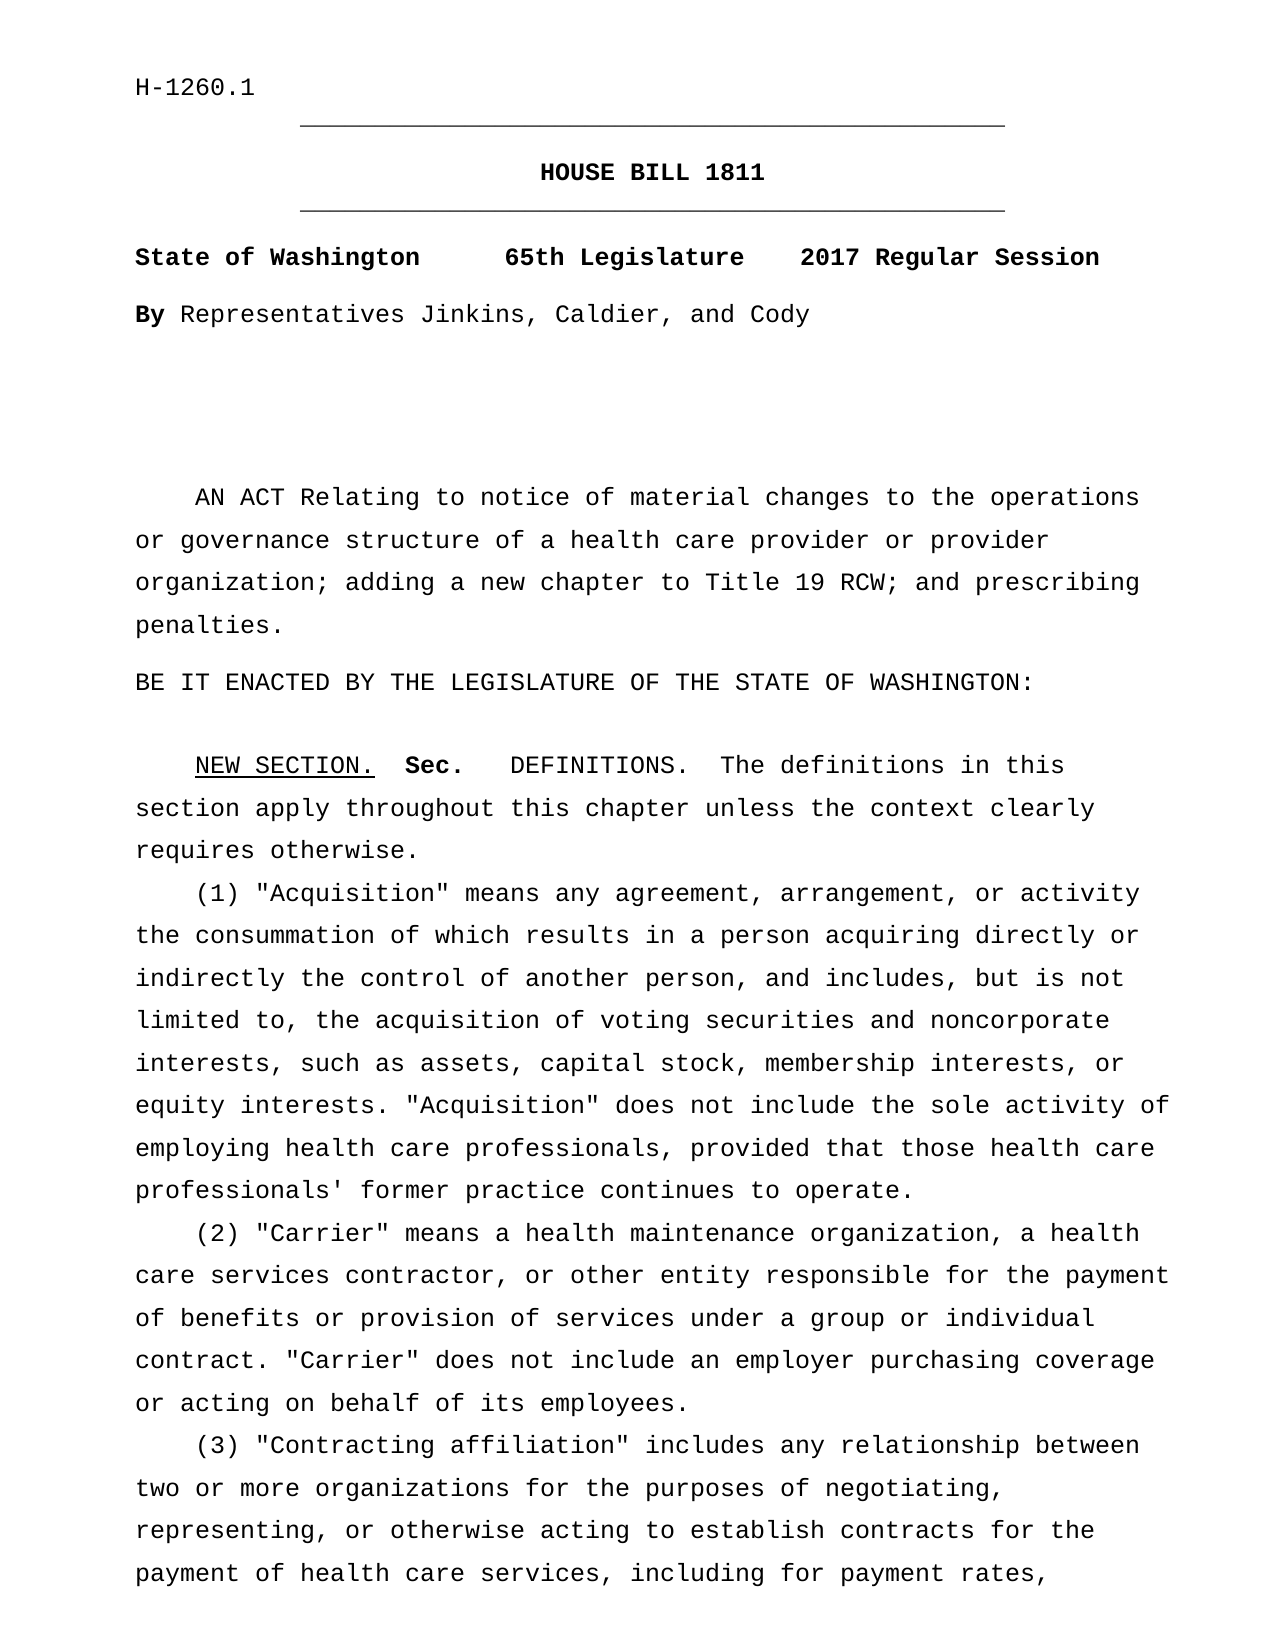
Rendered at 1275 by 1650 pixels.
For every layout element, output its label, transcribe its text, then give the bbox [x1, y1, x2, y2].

text (1) "Acquisition" means any agreement, arrangement, or activity the consummation of which results in a person acquiring directly or indirectly the control of another person, and includes, but is not limited to, the acquisition of voting securities and noncorporate interests, such as assets, capital stock, membership interests, or equity interests. "Acquisition" does not include the sole activity of employing health care professionals, provided that those health care professionals' former practice continues to operate. [135, 867, 1170, 1207]
text _______________________________________________ [135, 103, 1170, 132]
text _______________________________________________ [135, 188, 1170, 217]
text BE IT ENACTED BY THE LEGISLATURE OF THE STATE OF WASHINGTON: [135, 670, 1170, 698]
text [135, 1420, 1170, 1590]
text AN ACT Relating to notice of material changes to the operations or governance structure of a health care provider or provider organization; adding a new chapter to Title 19 RCW; and prescribing penalties. [135, 472, 1170, 642]
text HOUSE BILL 1811 [135, 160, 1170, 188]
text By Representatives Jinkins, Caldier, and Cody [135, 302, 1170, 330]
text NEW SECTION. Sec. DEFINITIONS. The definitions in this section apply throughout this chapter unless the context clearly requires otherwise. [135, 740, 1170, 867]
text (2) "Carrier" means a health maintenance organization, a health care services contractor, or other entity responsible for the payment of benefits or provision of services under a group or individual contract. "Carrier" does not include an employer purchasing coverage or acting on behalf of its employees. [135, 1207, 1170, 1420]
text State of Washington 65th Legislature 2017 Regular Session [135, 245, 1170, 273]
text H-1260.1 [135, 75, 1170, 103]
